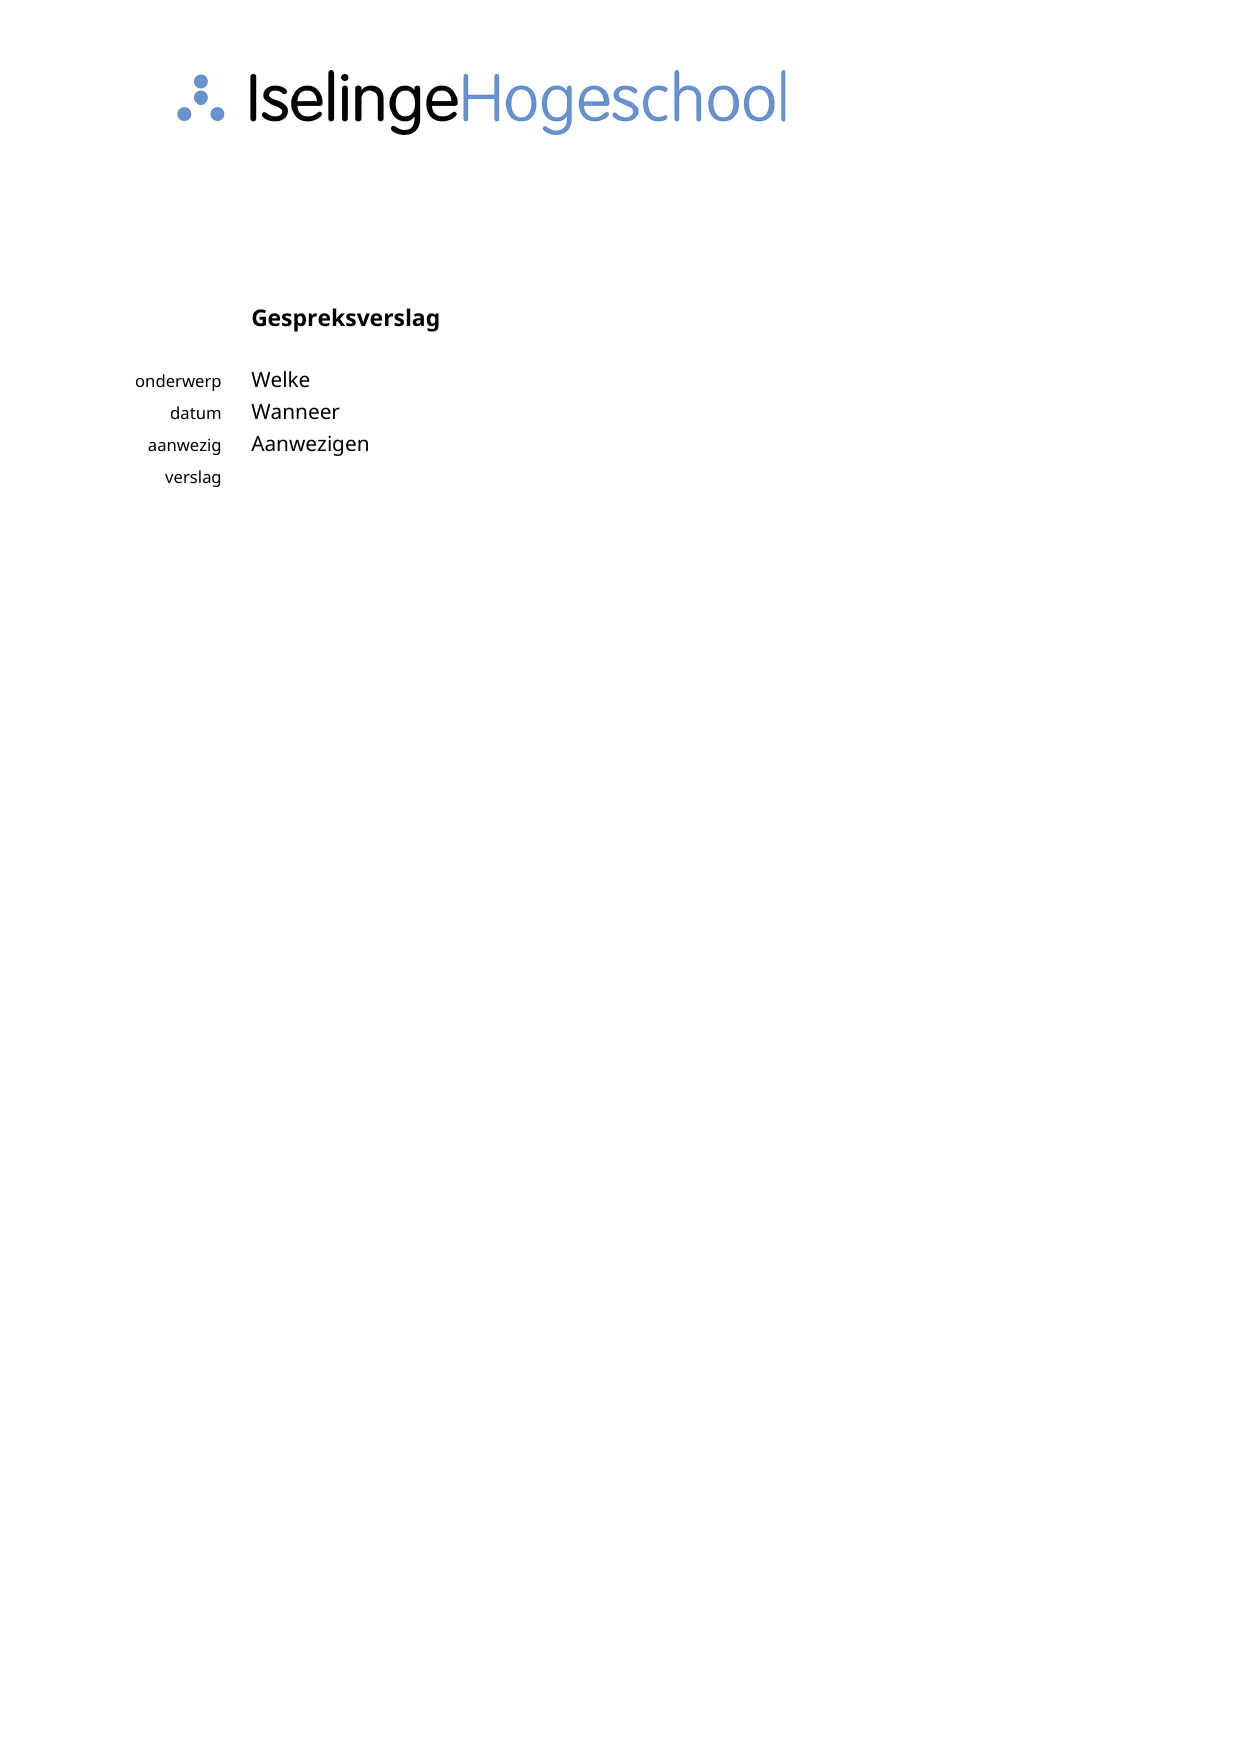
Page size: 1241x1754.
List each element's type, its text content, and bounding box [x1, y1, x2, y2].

text aanwezig Aanwezigen [59, 429, 1063, 458]
text verslag [59, 462, 1063, 490]
text onderwerp Welke [59, 365, 1063, 394]
picture [177, 70, 786, 137]
text datum Wanneer [59, 397, 1063, 426]
subtitle Gespreksverslag [251, 302, 1063, 333]
